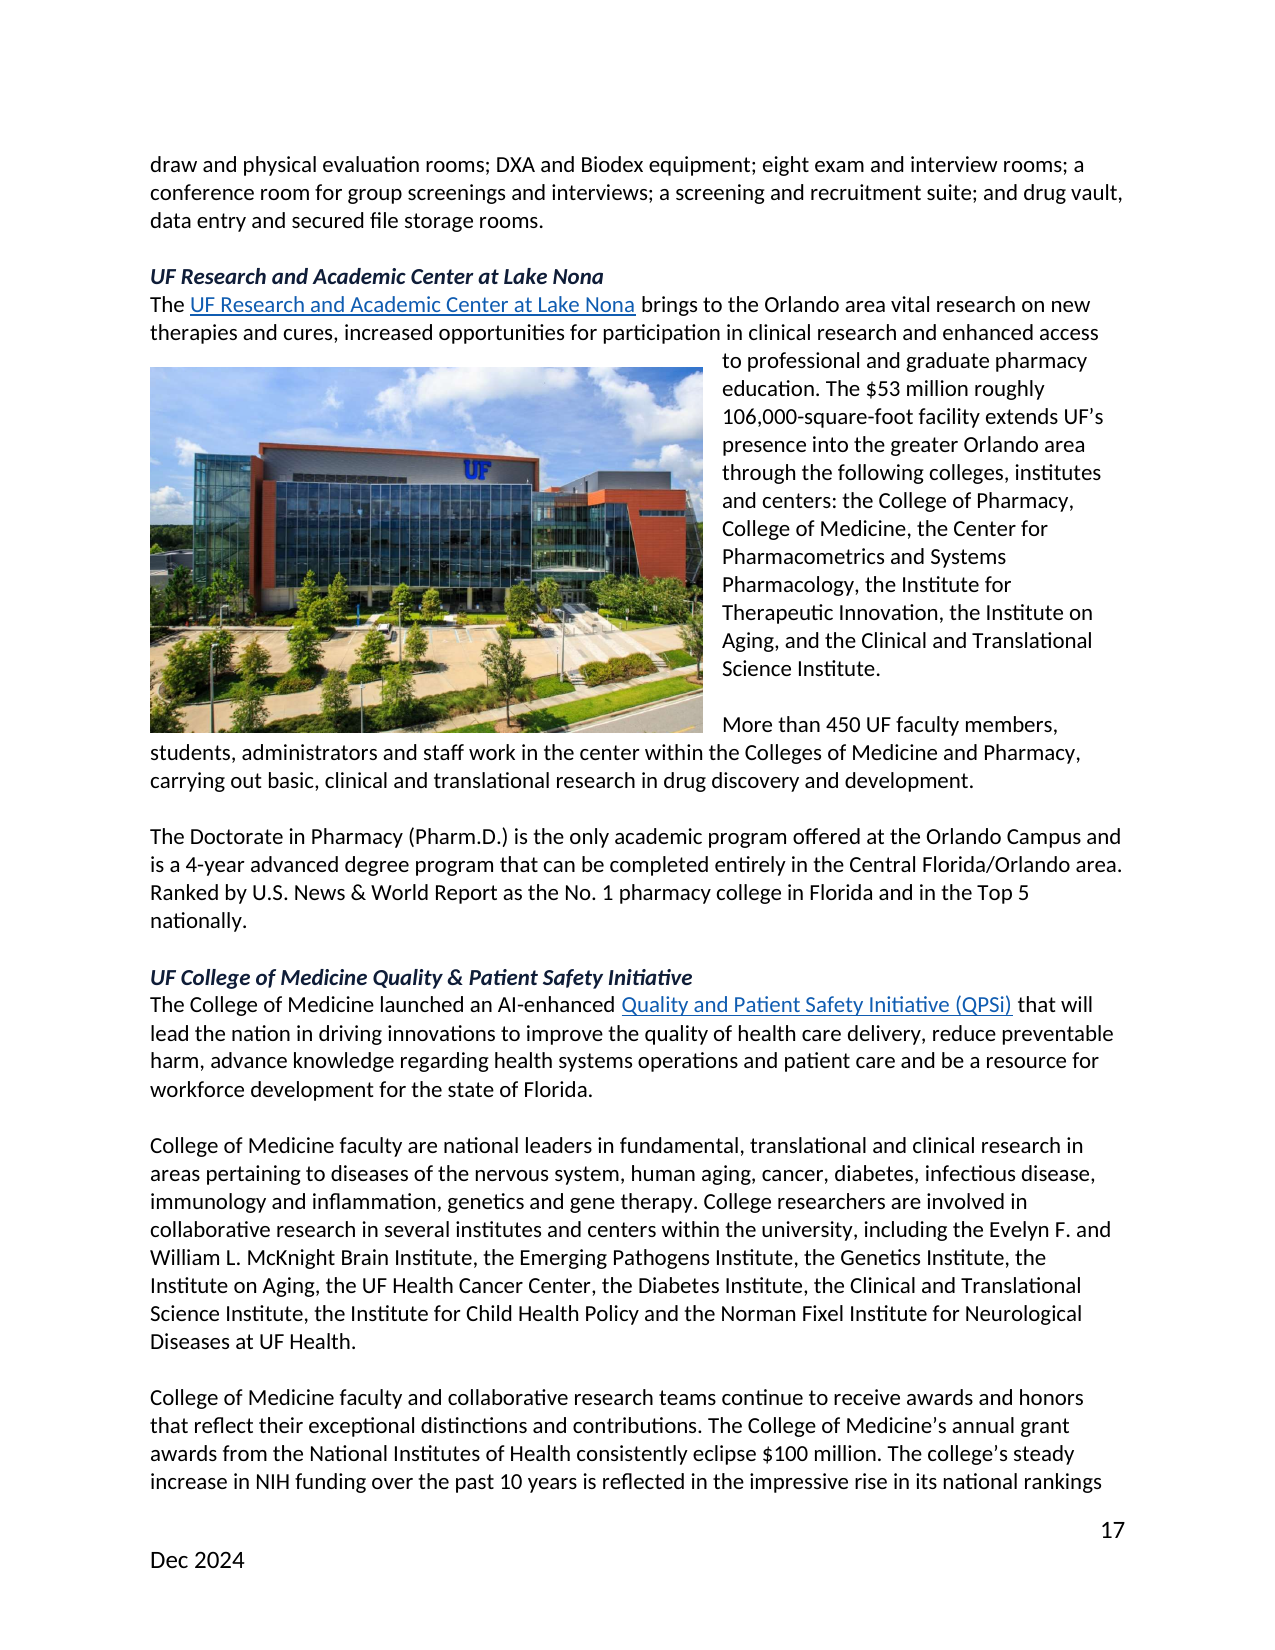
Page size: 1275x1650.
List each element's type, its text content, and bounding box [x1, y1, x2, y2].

text The College of Medicine launched an AI-enhanced Quality and Patient Safety Initiative (QPSi) that will lead the nation in driving innovations to improve the quality of health care delivery, reduce preventable harm, advance knowledge regarding health systems operations and patient care and be a resource for workforce development for the state of Florida. [150, 991, 1125, 1103]
picture [150, 367, 703, 734]
text The Doctorate in Pharmacy (Pharm.D.) is the only academic program offered at the Orlando Campus and is a 4-year advanced degree program that can be completed entirely in the Central Florida/Orlando area. Ranked by U.S. News & World Report as the No. 1 pharmacy college in Florida and in the Top 5 nationally. [150, 822, 1125, 934]
text College of Medicine faculty are national leaders in fundamental, translational and clinical research in areas pertaining to diseases of the nervous system, human aging, cancer, diabetes, infectious disease, immunology and inflammation, genetics and gene therapy. College researchers are involved in collaborative research in several institutes and centers within the university, including the Evelyn F. and William L. McKnight Brain Institute, the Emerging Pathogens Institute, the Genetics Institute, the Institute on Aging, the UF Health Cancer Center, the Diabetes Institute, the Clinical and Translational Science Institute, the Institute for Child Health Policy and the Norman Fixel Institute for Neurological Diseases at UF Health. [150, 1131, 1125, 1355]
subtitle UF Research and Academic Center at Lake Nona [150, 262, 1125, 290]
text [150, 150, 1125, 234]
subtitle UF College of Medicine Quality & Patient Safety Initiative [150, 963, 1125, 991]
text More than 450 UF faculty members, students, administrators and staff work in the center within the Colleges of Medicine and Pharmacy, carrying out basic, clinical and translational research in drug discovery and development. [150, 710, 1125, 794]
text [150, 1383, 1125, 1495]
